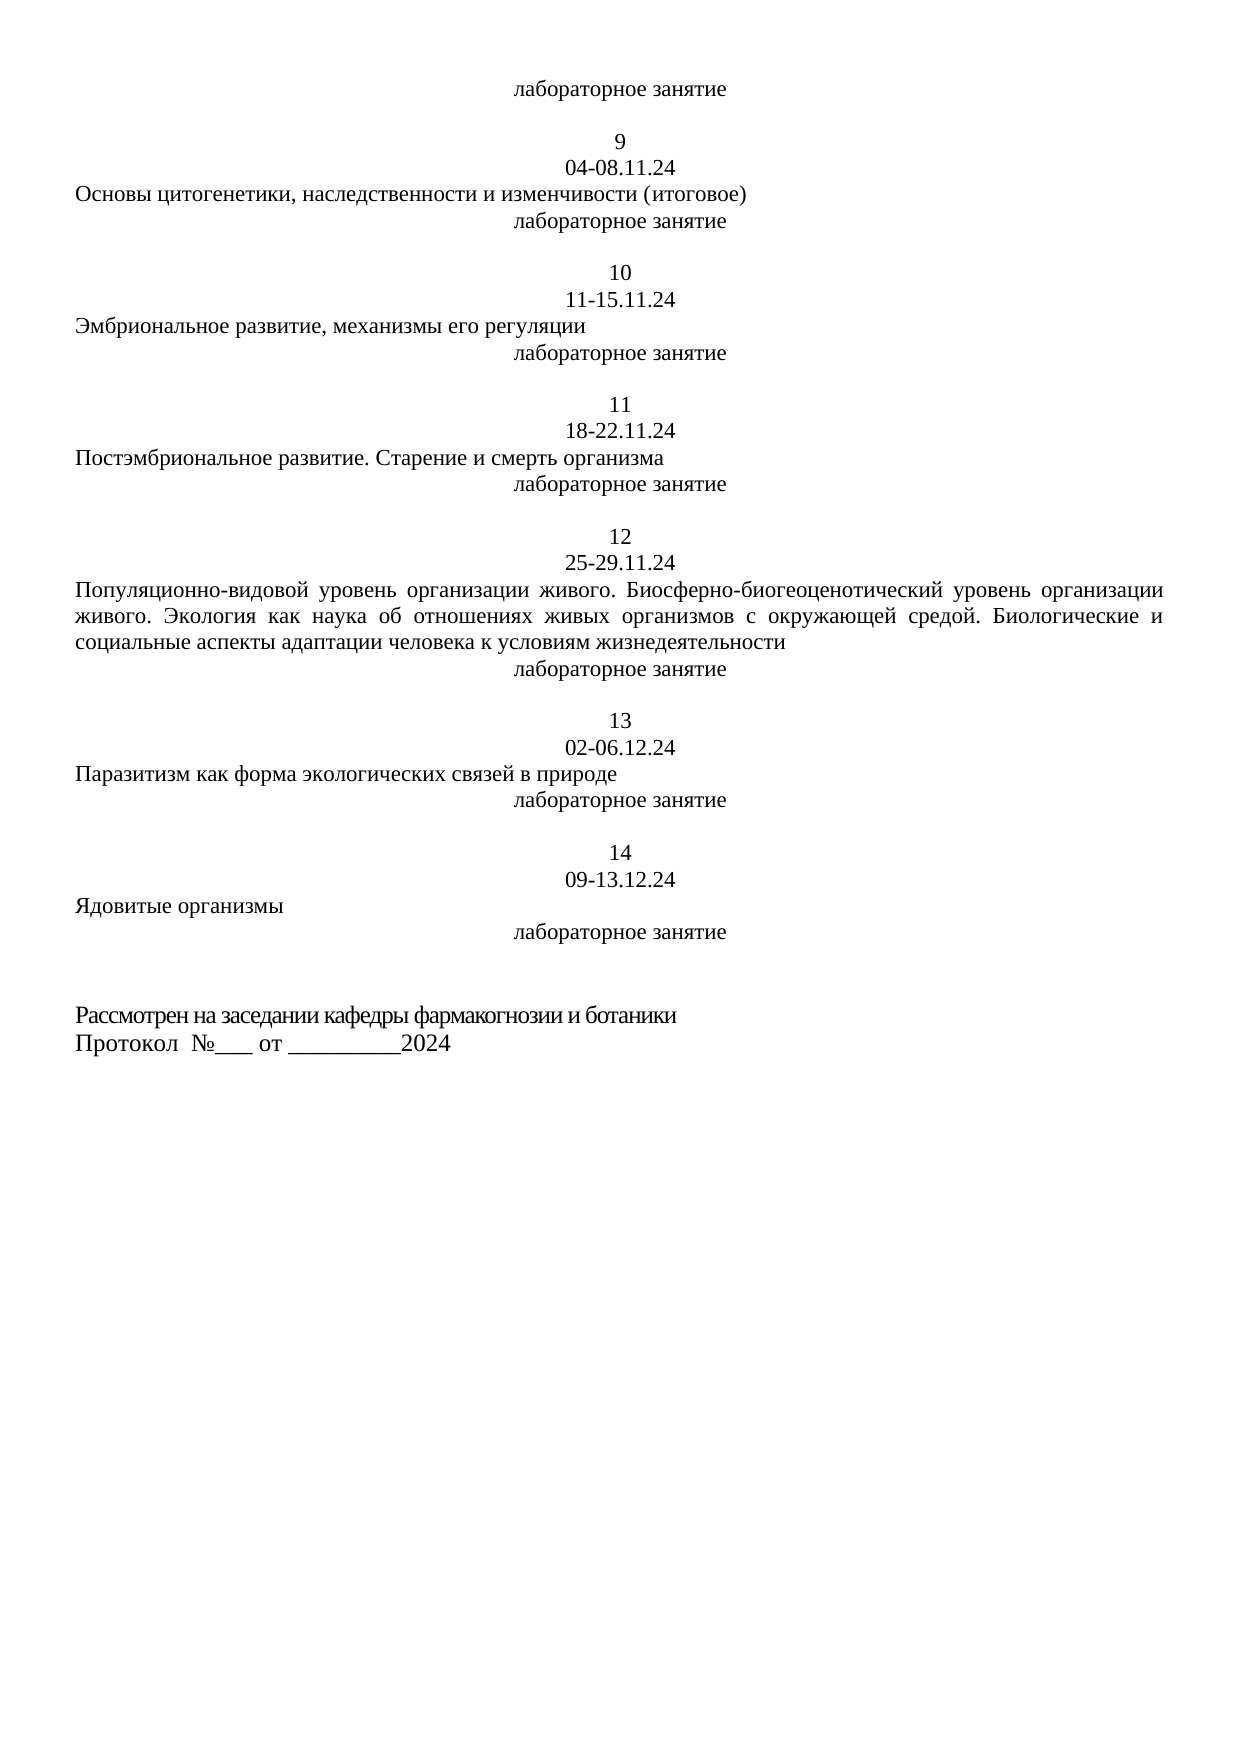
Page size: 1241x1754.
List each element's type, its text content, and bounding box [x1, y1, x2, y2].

text Протокол №___ от _________2024 [75, 1028, 1165, 1057]
title Рассмотрен на заседании кафедры фармакогнозии и ботаники [75, 1000, 1165, 1028]
